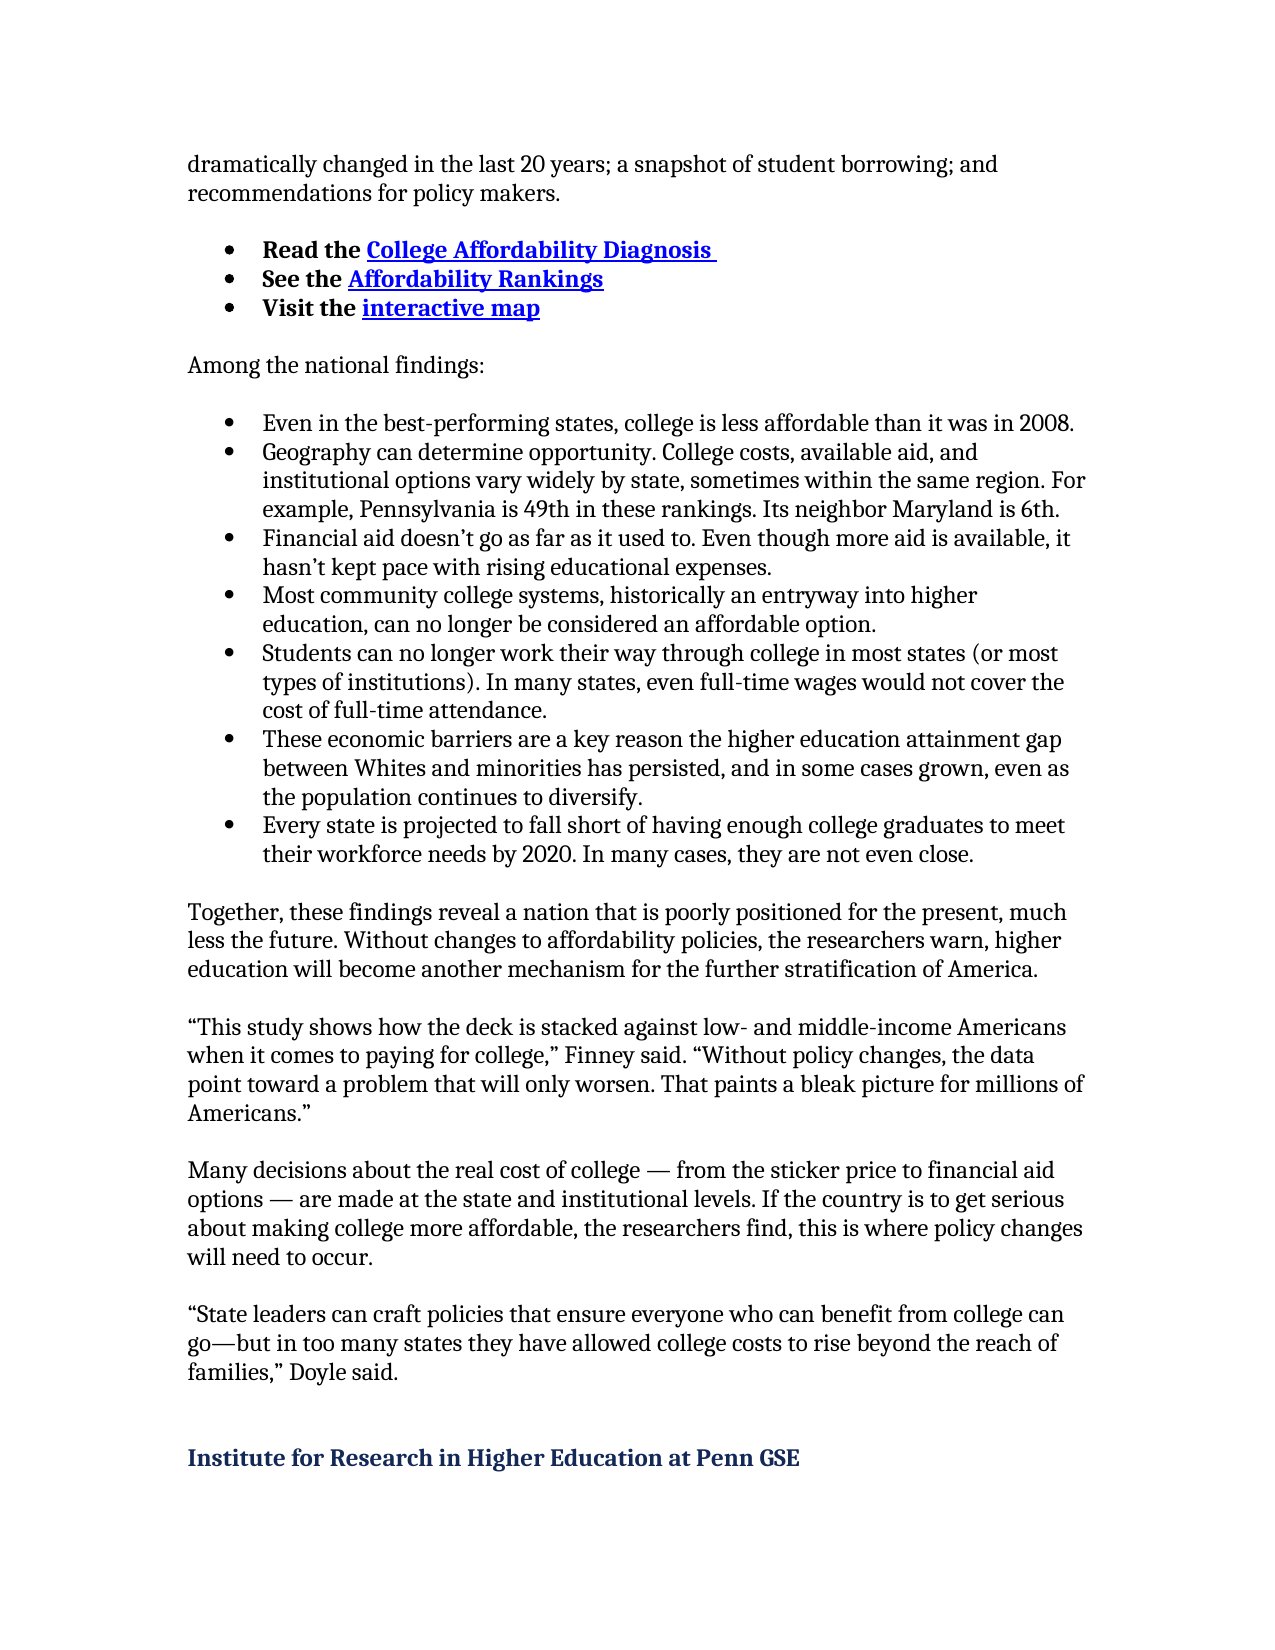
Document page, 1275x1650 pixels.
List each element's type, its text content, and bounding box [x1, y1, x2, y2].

text Together, these findings reveal a nation that is poorly positioned for the present, much less the future. Without changes to affordability policies, the researchers warn, higher education will become another mechanism for the further stratification of America. [187, 897, 1087, 984]
list Most community college systems, historically an entryway into higher education, can no longer be considered an affordable option. [225, 581, 1087, 639]
list Every state is projected to fall short of having enough college graduates to meet their workforce needs by 2020. In many cases, they are not even close. [225, 811, 1087, 869]
list See the Affordability Rankings [225, 265, 1087, 294]
list These economic barriers are a key reason the higher education attainment gap between Whites and minorities has persisted, and in some cases grown, even as the population continues to diversify. [225, 725, 1087, 811]
list Even in the best-performing states, college is less affordable than it was in 2008. [225, 409, 1087, 437]
list Visit the interactive map [225, 294, 1087, 322]
text Many decisions about the real cost of college — from the sticker price to financial aid options — are made at the state and institutional levels. If the country is to get serious about making college more affordable, the researchers find, this is where policy changes will need to occur. [187, 1156, 1087, 1271]
list Read the College Affordability Diagnosis [225, 236, 1087, 265]
text Institute for Research in Higher Education at Penn GSE [187, 1444, 1087, 1472]
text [187, 150, 1087, 207]
text Among the national findings: [187, 351, 1087, 380]
text “This study shows how the deck is stacked against low- and middle-income Americans when it comes to paying for college,” Finney said. “Without policy changes, the data point toward a problem that will only worsen. That paints a bleak picture for millions of Americans.” [187, 1012, 1087, 1127]
list Students can no longer work their way through college in most states (or most types of institutions). In many states, even full-time wages would not cover the cost of full-time attendance. [225, 639, 1087, 725]
list Geography can determine opportunity. College costs, available aid, and institutional options vary widely by state, sometimes within the same region. For example, Pennsylvania is 49th in these rankings. Its neighbor Maryland is 6th. [225, 437, 1087, 524]
text “State leaders can craft policies that ensure everyone who can benefit from college can go—but in too many states they have allowed college costs to rise beyond the reach of families,” Doyle said. [187, 1300, 1087, 1386]
list Financial aid doesn’t go as far as it used to. Even though more aid is available, it hasn’t kept pace with rising educational expenses. [225, 524, 1087, 581]
